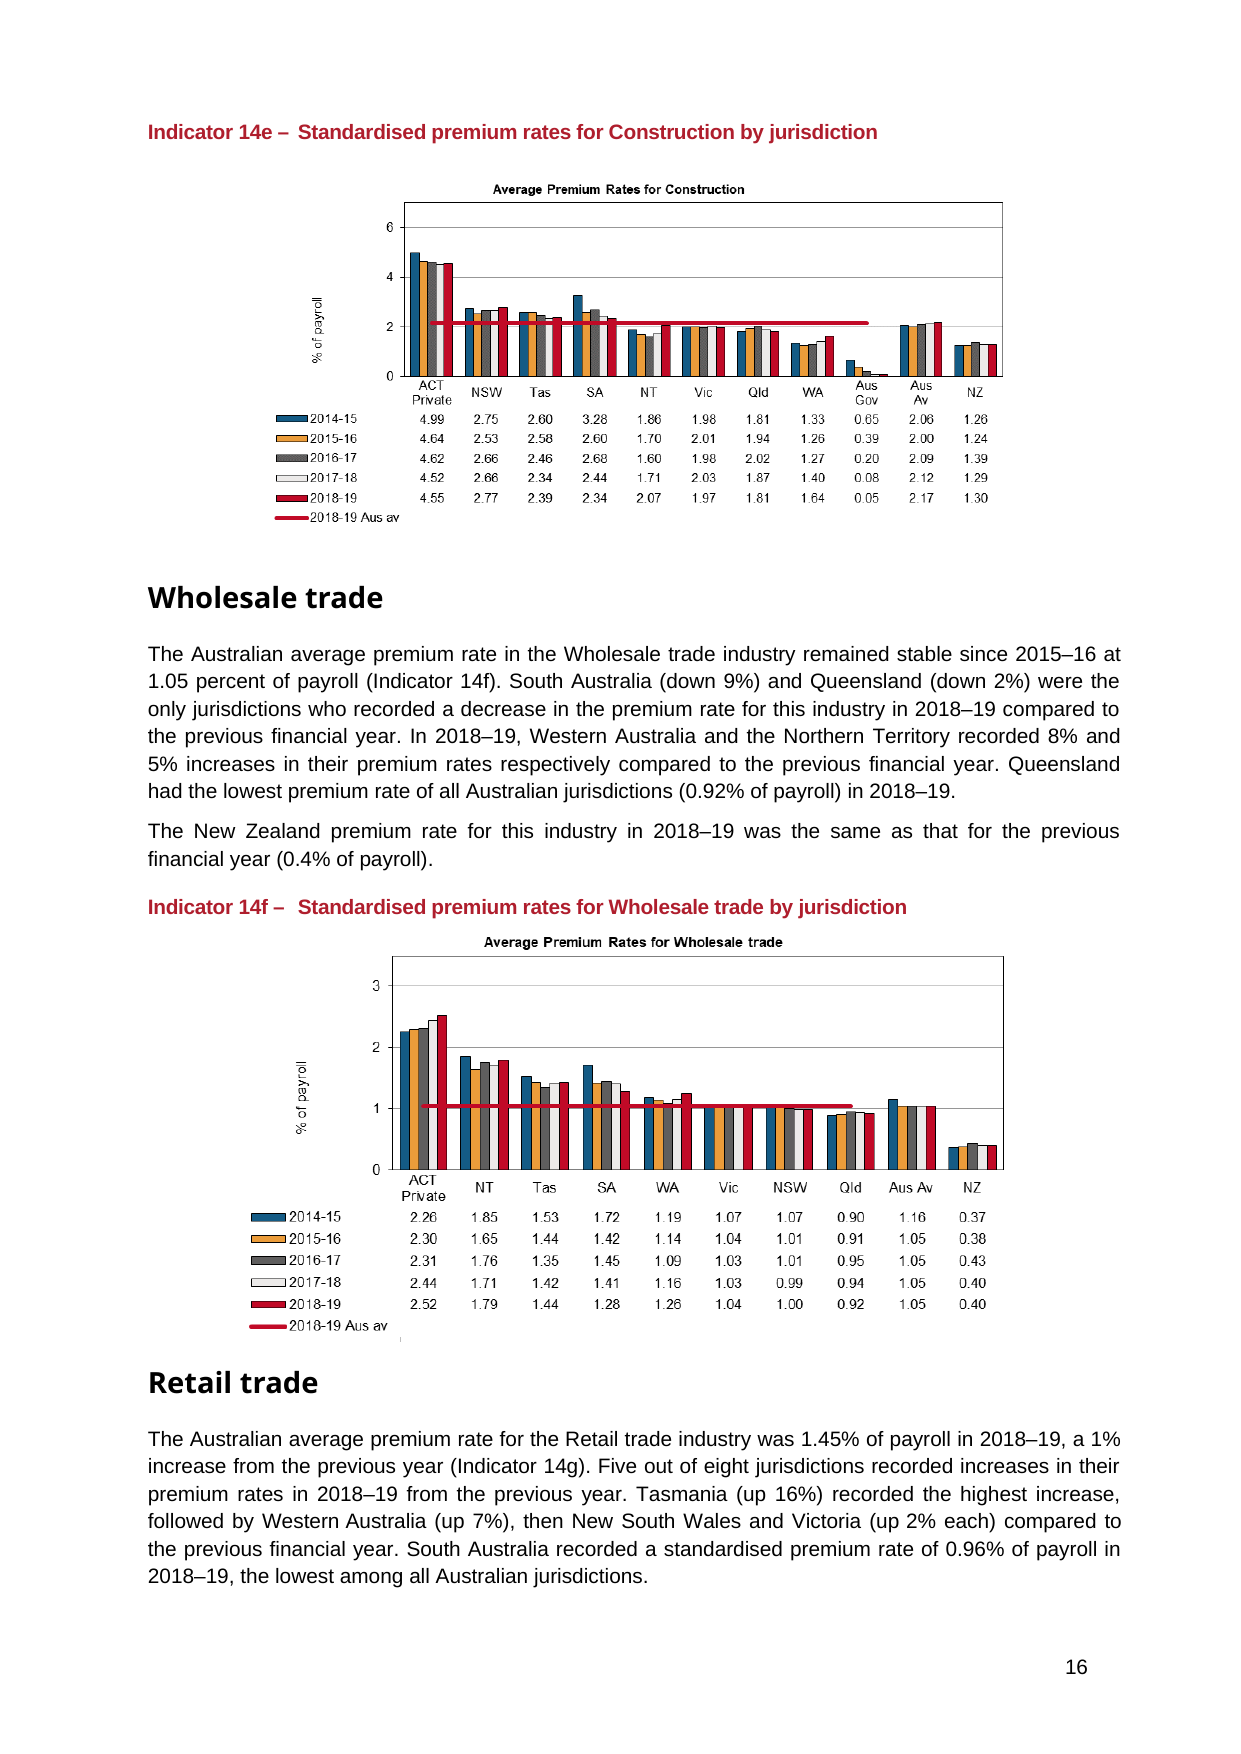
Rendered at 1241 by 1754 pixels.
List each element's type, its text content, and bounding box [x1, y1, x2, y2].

picture [224, 922, 1046, 1342]
text The Australian average premium rate in the Wholesale trade industry remained stable since 2015–16 at 1.05 percent of payroll (Indicator 14f). South Australia (down 9%) and Queensland (down 2%) were the only jurisdictions who recorded a decrease in the premium rate for this industry in 2018–19 compared to the previous financial year. In 2018–19, Western Australia and the Northern Territory recorded 8% and 5% increases in their premium rates respectively compared to the previous financial year. Queensland had the lowest premium rate of all Australian jurisdictions (0.92% of payroll) in 2018–19. [148, 642, 1122, 803]
subtitle Retail trade [148, 1362, 1122, 1402]
picture [244, 168, 1026, 556]
text Indicator 14e – Standardised premium rates for Construction by jurisdiction [148, 120, 1122, 144]
text The Australian average premium rate for the Retail trade industry was 1.45% of payroll in 2018–19, a 1% increase from the previous year (Indicator 14g). Five out of eight jurisdictions recorded increases in their premium rates in 2018–19 from the previous year. Tasmania (up 16%) recorded the highest increase, followed by Western Australia (up 7%), then New South Wales and Victoria (up 2% each) compared to the previous financial year. South Australia recorded a standardised premium rate of 0.96% of payroll in 2018–19, the lowest among all Australian jurisdictions. [148, 1427, 1122, 1588]
subtitle Wholesale trade [148, 577, 1122, 617]
text The New Zealand premium rate for this industry in 2018–19 was the same as that for the previous financial year (0.4% of payroll). [148, 819, 1122, 871]
text Indicator 14f – Standardised premium rates for Wholesale trade by jurisdiction [148, 895, 1122, 919]
